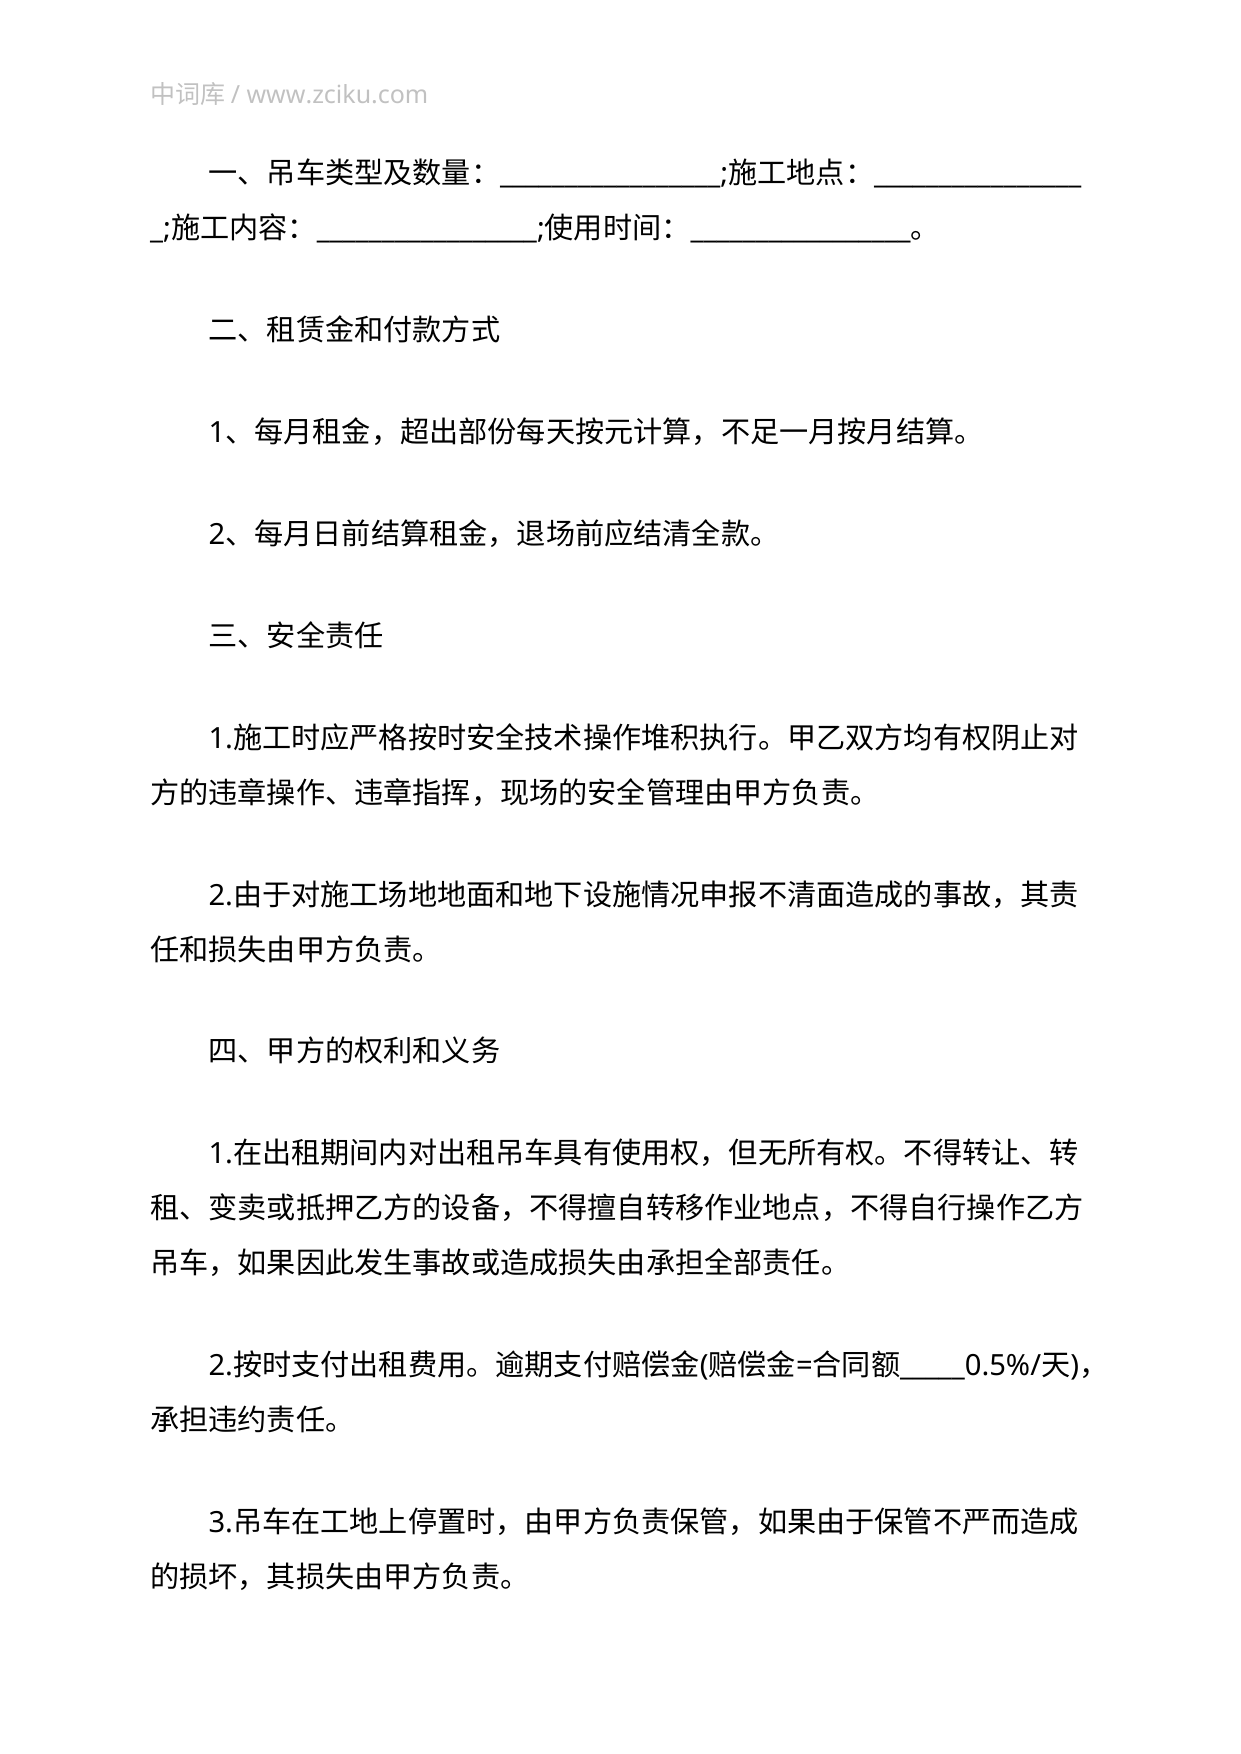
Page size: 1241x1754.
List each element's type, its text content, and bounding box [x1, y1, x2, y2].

text 三、安全责任 [150, 613, 1090, 655]
text 一、吊车类型及数量：_________________;施工地点：_________________;施工内容：_________________;使用时间：_________________。 [150, 150, 1090, 247]
text 1、每月租金，超出部份每天按元计算，不足一月按月结算。 [150, 409, 1090, 451]
text 2.由于对施工场地地面和地下设施情况申报不清面造成的事故，其责任和损失由甲方负责。 [150, 871, 1090, 968]
text 1.在出租期间内对出租吊车具有使用权，但无所有权。不得转让、转租、变卖或抵押乙方的设备，不得擅自转移作业地点，不得自行操作乙方吊车，如果因此发生事故或造成损失由承担全部责任。 [150, 1130, 1090, 1282]
text 四、甲方的权利和义务 [150, 1028, 1090, 1070]
text 3.吊车在工地上停置时，由甲方负责保管，如果由于保管不严而造成的损坏，其损失由甲方负责。 [150, 1498, 1090, 1596]
text 2.按时支付出租费用。逾期支付赔偿金(赔偿金=合同额_____0.5%/天)，承担违约责任。 [150, 1341, 1090, 1439]
text 二、租赁金和付款方式 [150, 307, 1090, 349]
text 1.施工时应严格按时安全技术操作堆积执行。甲乙双方均有权阴止对方的违章操作、违章指挥，现场的安全管理由甲方负责。 [150, 714, 1090, 812]
text 2、每月日前结算租金，退场前应结清全款。 [150, 511, 1090, 553]
